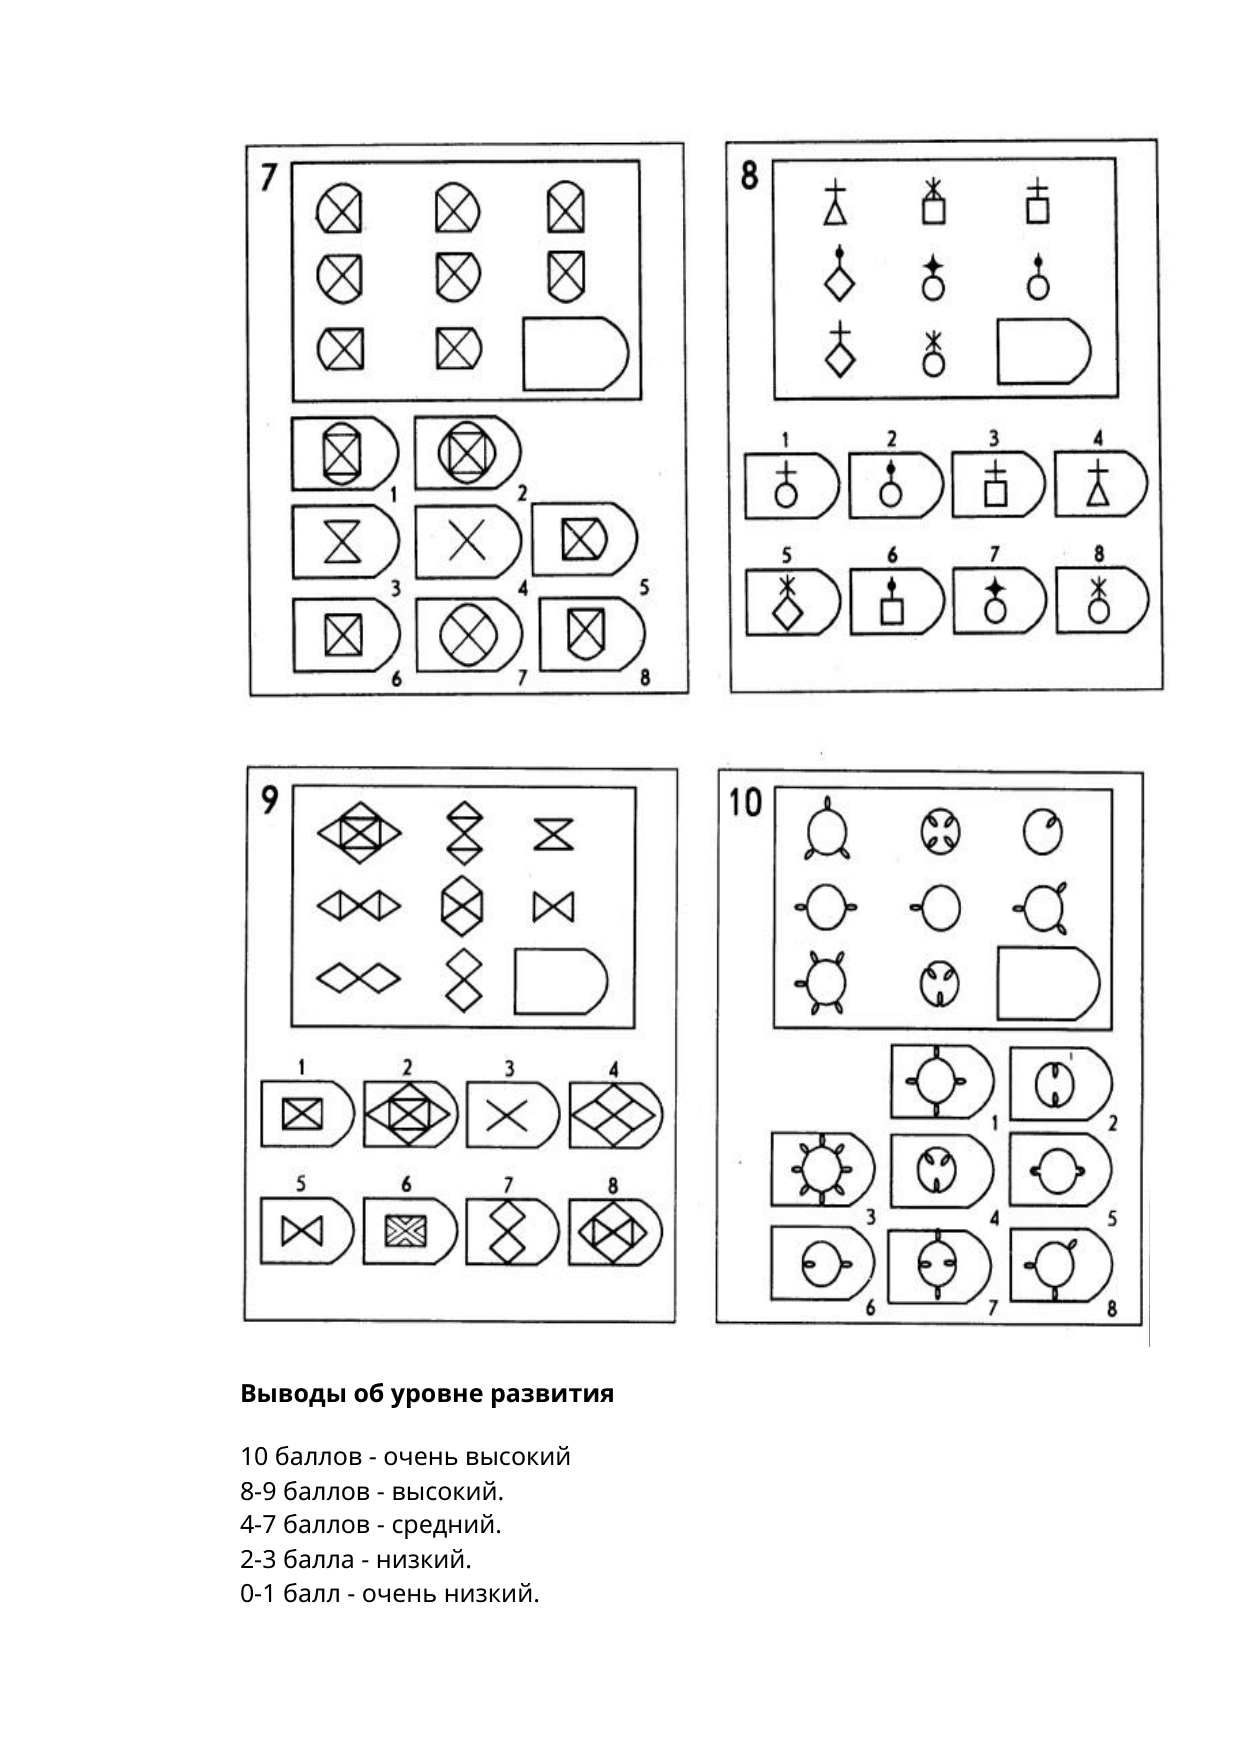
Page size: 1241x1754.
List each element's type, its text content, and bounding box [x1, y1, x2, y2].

picture [239, 118, 1169, 712]
text Выводы об уровне развития [177, 1376, 1152, 1410]
picture [239, 740, 1150, 1347]
